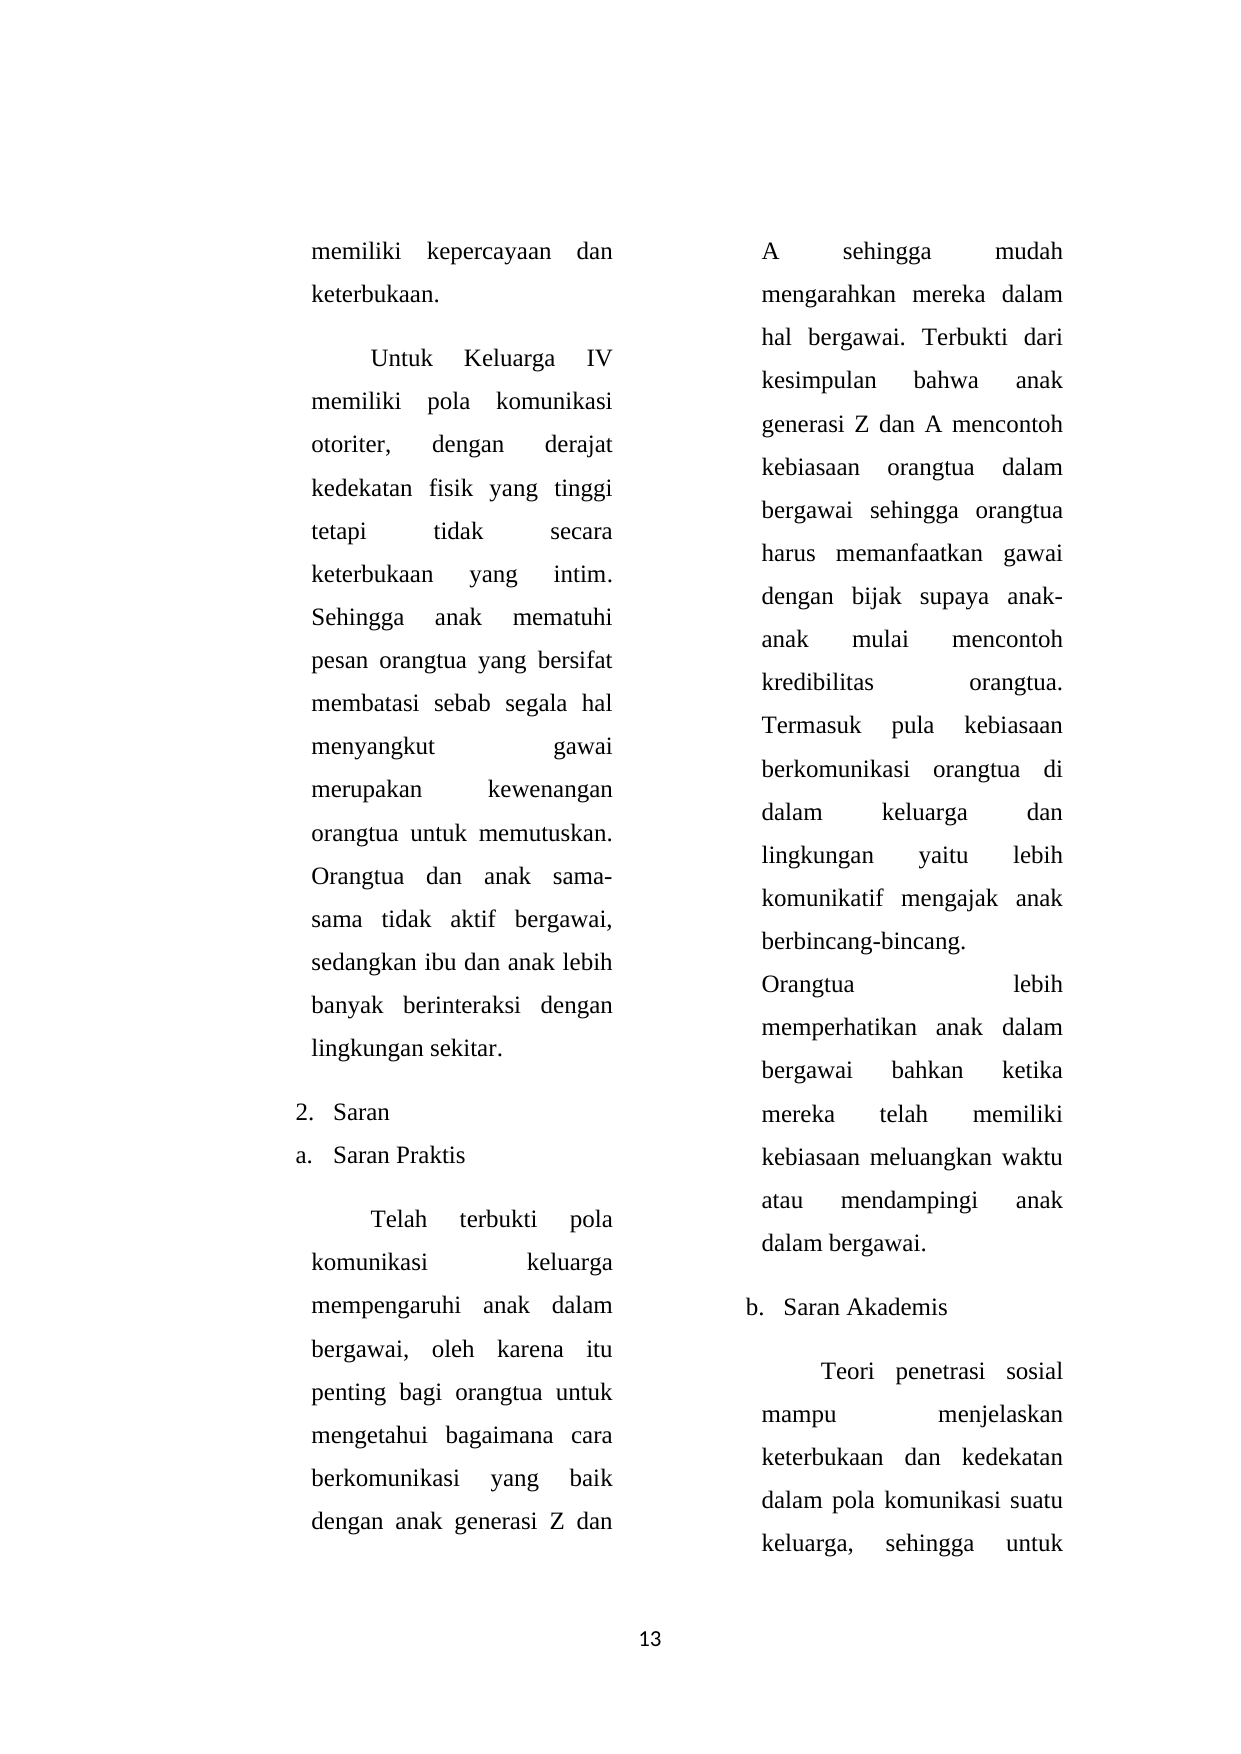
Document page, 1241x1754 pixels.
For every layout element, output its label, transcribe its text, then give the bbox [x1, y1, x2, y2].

list Saran Akademis [746, 1292, 1063, 1321]
text Telah terbukti pola komunikasi keluarga mempengaruhi anak dalam bergawai, oleh karena itu penting bagi orangtua untuk mengetahui bagaimana cara berkomunikasi yang baik dengan anak generasi Z dan A sehingga mudah mengarahkan mereka dalam hal bergawai. Terbukti dari kesimpulan bahwa anak generasi Z dan A mencontoh kebiasaan orangtua dalam bergawai sehingga orangtua harus memanfaatkan gawai dengan bijak supaya anak-anak mulai mencontoh kredibilitas orangtua. Termasuk pula kebiasaan berkomunikasi orangtua di dalam keluarga dan lingkungan yaitu lebih komunikatif mengajak anak berbincang-bincang. Orangtua lebih memperhatikan anak dalam bergawai bahkan ketika mereka telah memiliki kebiasaan meluangkan waktu atau mendampingi anak dalam bergawai. [761, 236, 1063, 1257]
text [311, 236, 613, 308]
list Saran [295, 1097, 613, 1126]
list Saran Praktis [295, 1140, 613, 1169]
text Telah terbukti pola komunikasi keluarga mempengaruhi anak dalam bergawai, oleh karena itu penting bagi orangtua untuk mengetahui bagaimana cara berkomunikasi yang baik dengan anak generasi Z dan A sehingga mudah mengarahkan mereka dalam hal bergawai. Terbukti dari kesimpulan bahwa anak generasi Z dan A mencontoh kebiasaan orangtua dalam bergawai sehingga orangtua harus memanfaatkan gawai dengan bijak supaya anak-anak mulai mencontoh kredibilitas orangtua. Termasuk pula kebiasaan berkomunikasi orangtua di dalam keluarga dan lingkungan yaitu lebih komunikatif mengajak anak berbincang-bincang. Orangtua lebih memperhatikan anak dalam bergawai bahkan ketika mereka telah memiliki kebiasaan meluangkan waktu atau mendampingi anak dalam bergawai. [311, 1204, 613, 1535]
text Untuk Keluarga IV memiliki pola komunikasi otoriter, dengan derajat kedekatan fisik yang tinggi tetapi tidak secara keterbukaan yang intim. Sehingga anak mematuhi pesan orangtua yang bersifat membatasi sebab segala hal menyangkut gawai merupakan kewenangan orangtua untuk memutuskan. Orangtua dan anak sama-sama tidak aktif bergawai, sedangkan ibu dan anak lebih banyak berinteraksi dengan lingkungan sekitar. [311, 343, 613, 1062]
